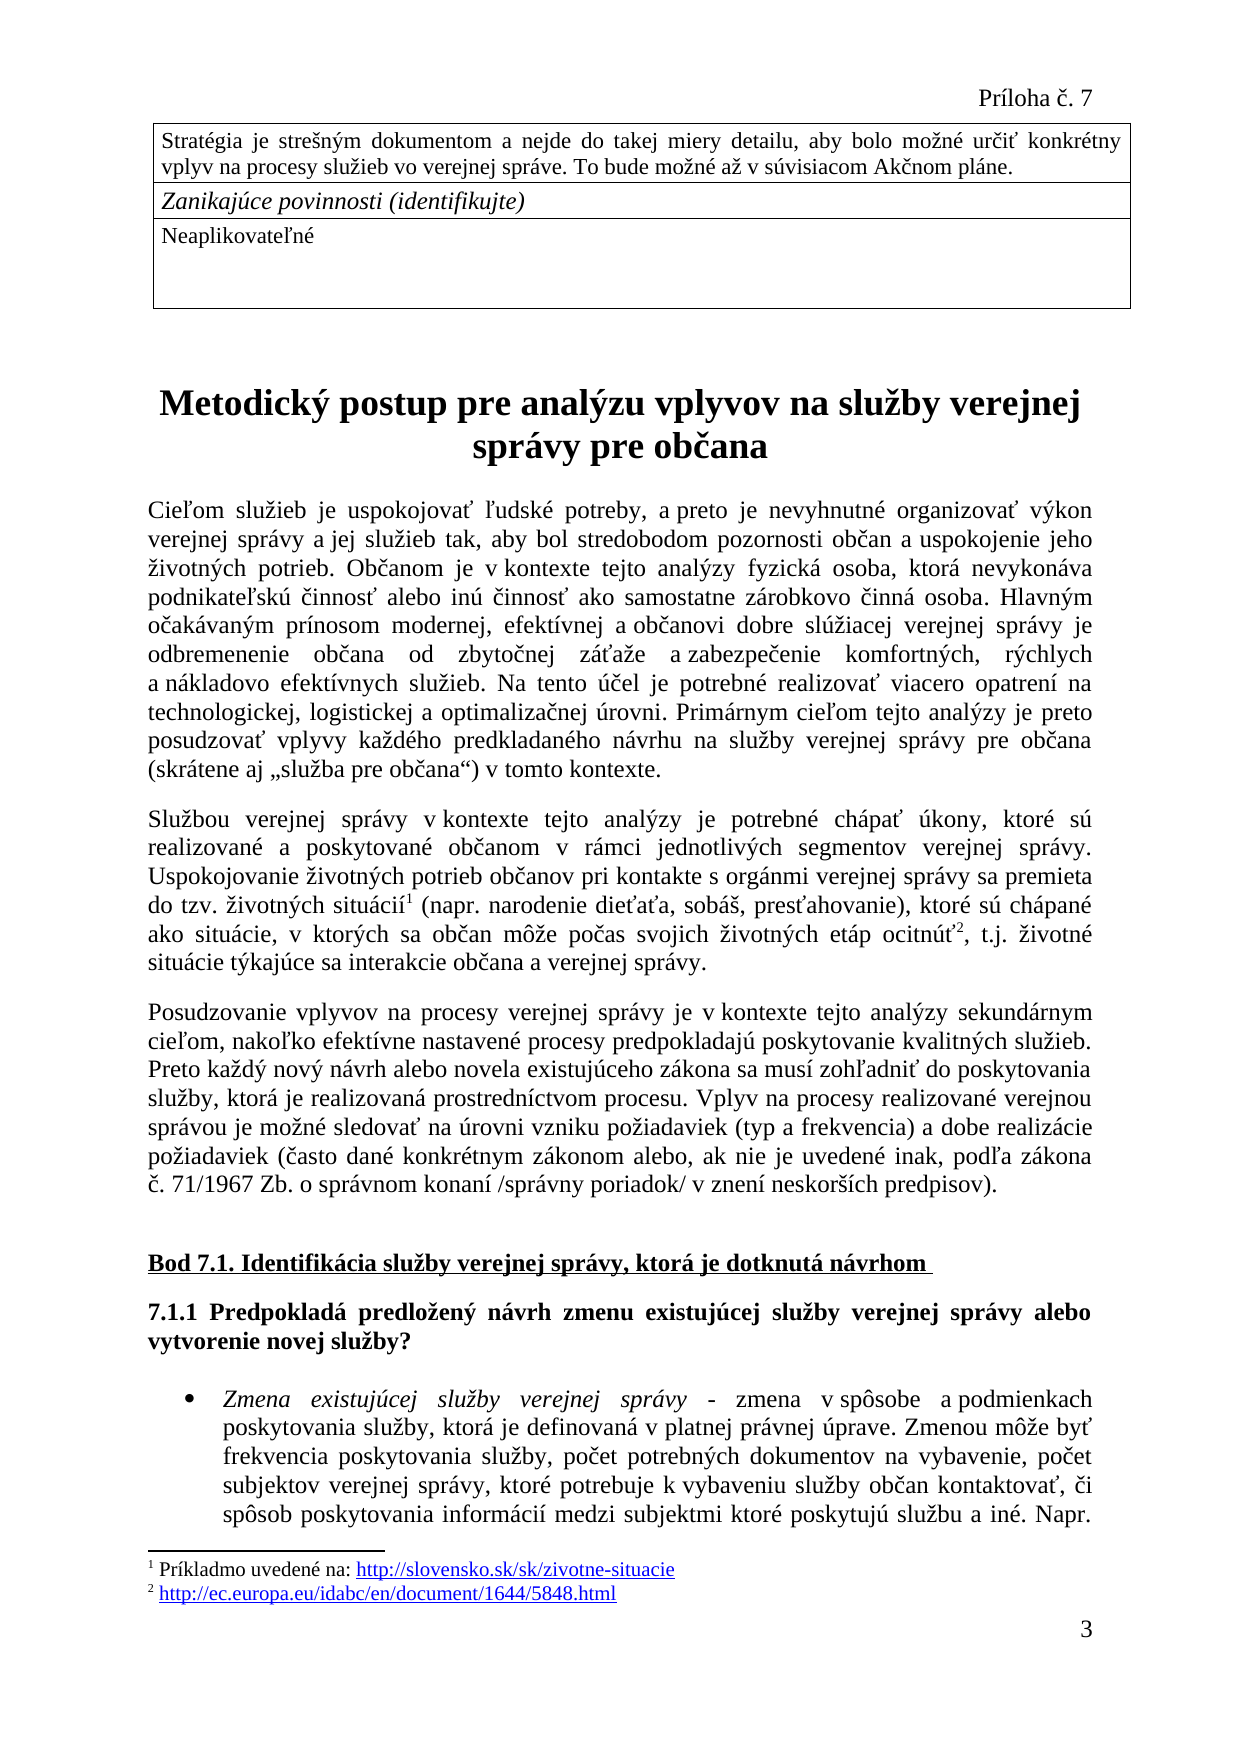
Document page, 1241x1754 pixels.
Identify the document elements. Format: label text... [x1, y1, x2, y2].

text Službou verejnej správy v kontexte tejto analýzy je potrebné chápať úkony, ktoré sú realizované a poskytované občanom v rámci jednotlivých segmentov verejnej správy. Uspokojovanie životných potrieb občanov pri kontakte s orgánmi verejnej správy sa premieta do tzv. životných situácií (napr. narodenie dieťaťa, sobáš, presťahovanie), ktoré sú chápané ako situácie, v ktorých sa občan môže počas svojich životných etáp ocitnúť, t.j. životné situácie týkajúce sa interakcie občana a verejnej správy. [148, 804, 1092, 976]
text Cieľom služieb je uspokojovať ľudské potreby, a preto je nevyhnutné organizovať výkon verejnej správy a jej služieb tak, aby bol stredobodom pozornosti občan a uspokojenie jeho životných potrieb. Občanom je v kontexte tejto analýzy fyzická osoba, ktorá nevykonáva podnikateľskú činnosť alebo inú činnosť ako samostatne zárobkovo činná osoba. Hlavným očakávaným prínosom modernej, efektívnej a občanovi dobre slúžiacej verejnej správy je odbremenenie občana od zbytočnej záťaže a zabezpečenie komfortných, rýchlych a nákladovo efektívnych služieb. Na tento účel je potrebné realizovať viacero opatrení na technologickej, logistickej a optimalizačnej úrovni. Primárnym cieľom tejto analýzy je preto posudzovať vplyvy každého predkladaného návrhu na služby verejnej správy pre občana (skrátene aj „služba pre občana“) v tomto kontexte. [148, 495, 1092, 783]
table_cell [154, 124, 1130, 182]
text 7.1.1 Predpokladá predložený návrh zmenu existujúcej služby verejnej správy alebo vytvorenie novej služby? [148, 1297, 1092, 1355]
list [185, 1384, 1092, 1527]
text Bod 7.1. Identifikácia služby verejnej správy, ktorá je dotknutá návrhom [148, 1248, 1092, 1277]
text Posudzovanie vplyvov na procesy verejnej správy je v kontexte tejto analýzy sekundárnym cieľom, nakoľko efektívne nastavené procesy predpokladajú poskytovanie kvalitných služieb. Preto každý nový návrh alebo novela existujúceho zákona sa musí zohľadniť do poskytovania služby, ktorá je realizovaná prostredníctvom procesu. Vplyv na procesy realizované verejnou správou je možné sledovať na úrovni vzniku požiadaviek (typ a frekvencia) a dobe realizácie požiadaviek (často dané konkrétnym zákonom alebo, ak nie je uvedené inak, podľa zákona č. 71/1967 Zb. o správnom konaní /správny poriadok/ v znení neskorších predpisov). [148, 997, 1092, 1198]
table_cell Neaplikovateľné [154, 219, 1130, 307]
text Metodický postup pre analýzu vplyvov na služby verejnej správy pre občana [148, 380, 1092, 467]
table_cell Zanikajúce povinnosti (identifikujte) [154, 183, 1130, 218]
